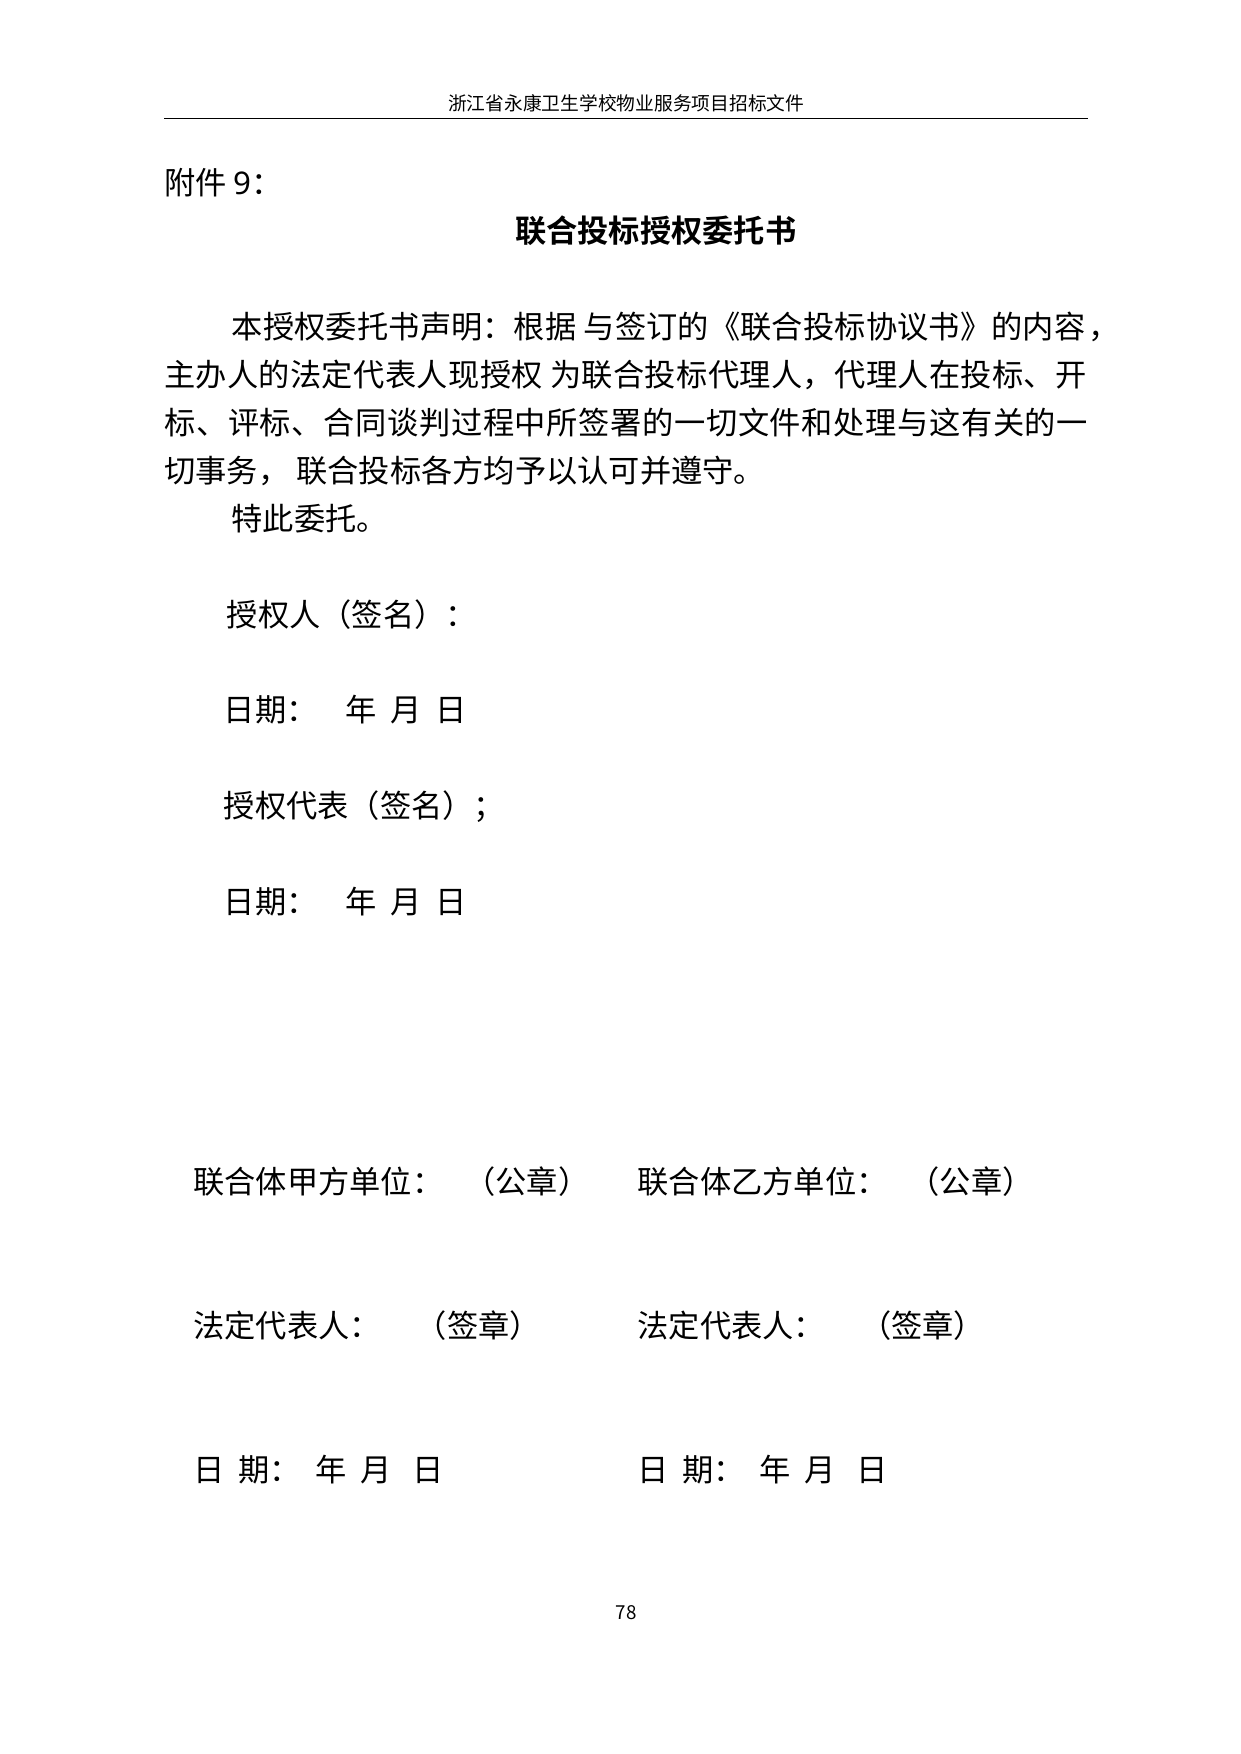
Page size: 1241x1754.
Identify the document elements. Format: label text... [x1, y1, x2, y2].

text 联合投标授权委托书 [164, 204, 1088, 252]
table_header 联合体乙方单位： （公章） 法定代表人： （签章） 日 期： 年 月 日 [626, 1060, 1070, 1491]
text 授权代表（签名）； [164, 779, 1088, 827]
text 附件9： [164, 156, 1088, 204]
text 日期： 年 月 日 [164, 875, 1088, 923]
text 特此委托。 [164, 492, 1088, 540]
text 本授权委托书声明：根据 与签订的《联合投标协议书》的内容，主办人的法定代表人现授权 为联合投标代理人，代理人在投标、开标、评标、合同谈判过程中所签署的一切文件和处理与这有关的一切事务， 联合投标各方均予以认可并遵守。 [164, 300, 1088, 492]
text 日期： 年 月 日 [208, 683, 1088, 731]
table_header 联合体甲方单位： （公章） 法定代表人： （签章） 日 期： 年 月 日 [182, 1060, 626, 1491]
text 授权人（签名）： [164, 588, 1088, 636]
